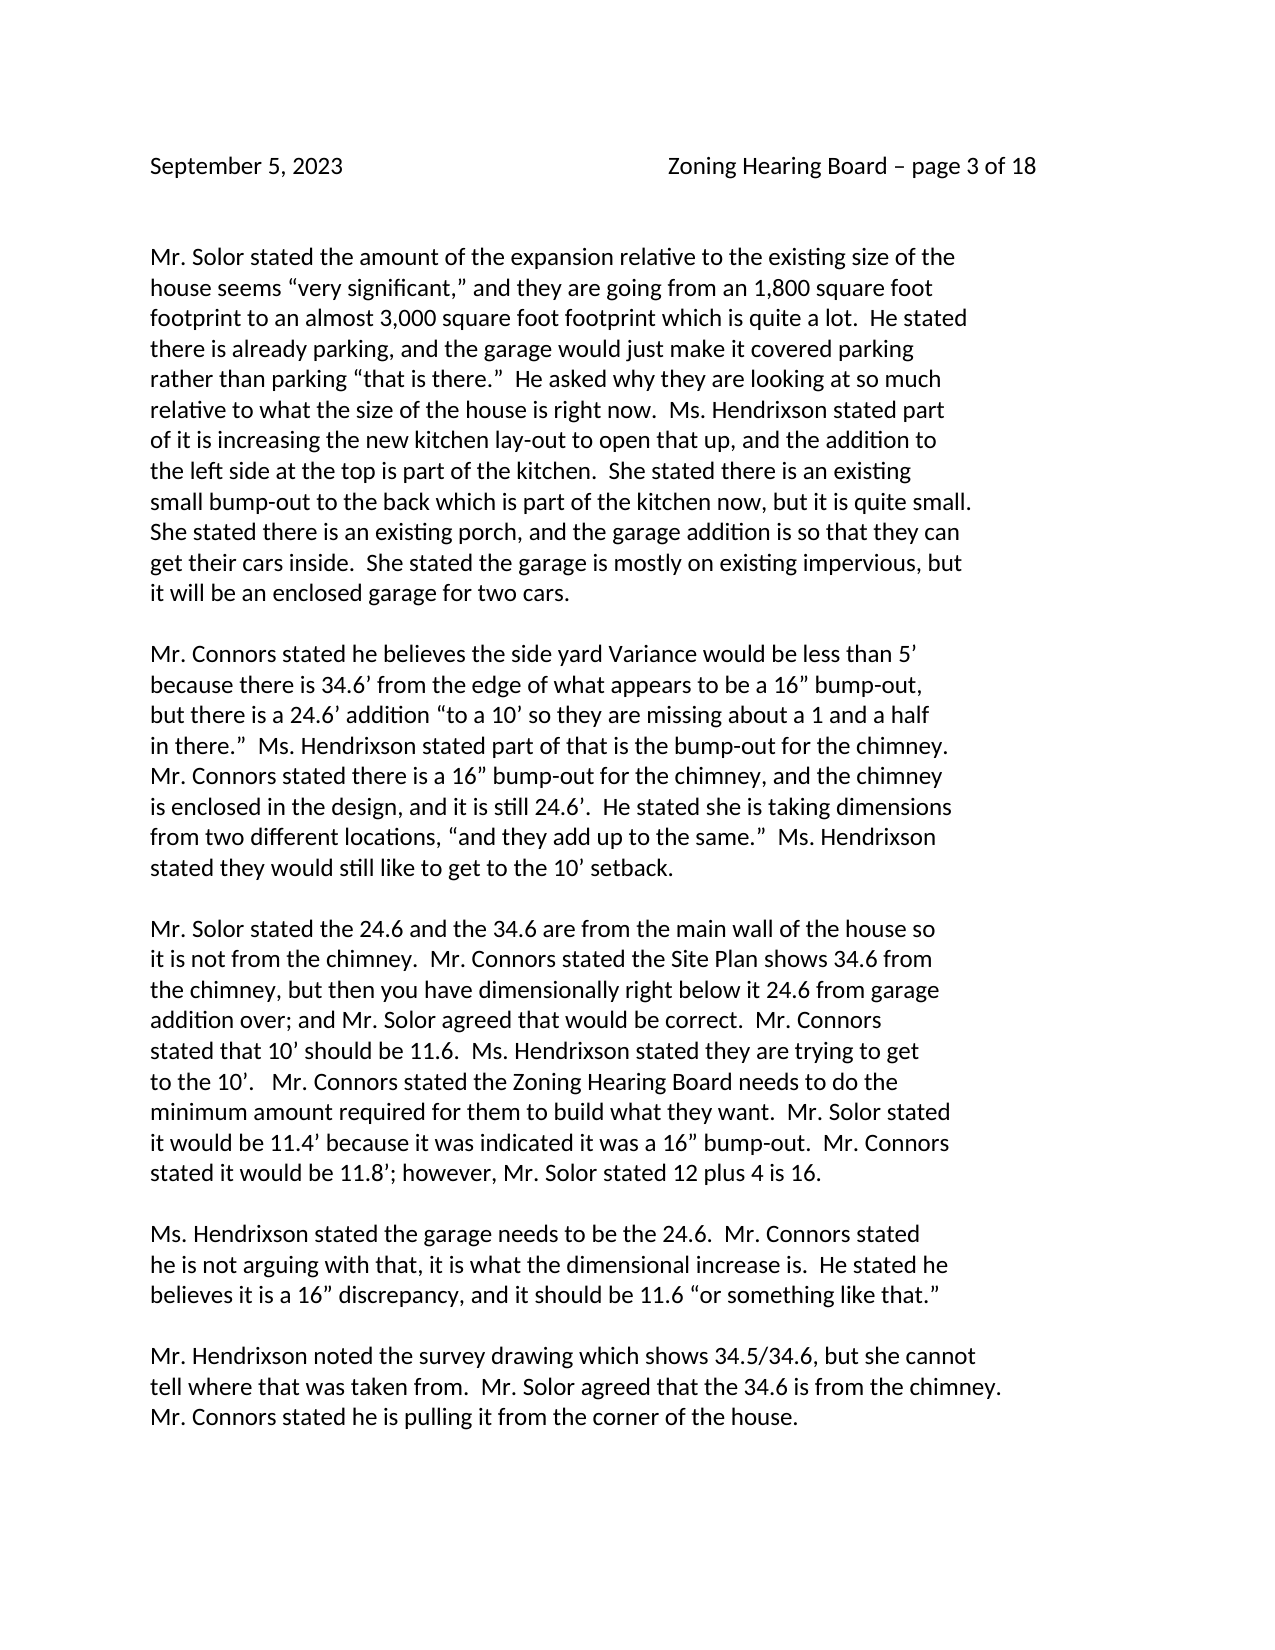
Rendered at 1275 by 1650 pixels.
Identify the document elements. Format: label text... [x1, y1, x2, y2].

text there is already parking, and the garage would just make it covered parking [150, 333, 1125, 364]
text of it is increasing the new kitchen lay-out to open that up, and the addition to [150, 425, 1125, 455]
text Mr. Connors stated there is a 16” bump-out for the chimney, and the chimney [150, 760, 1125, 791]
text but there is a 24.6’ addition “to a 10’ so they are missing about a 1 and a half [150, 699, 1125, 730]
text it will be an enclosed garage for two cars. [150, 577, 1125, 608]
text because there is 34.6’ from the edge of what appears to be a 16” bump-out, [150, 669, 1125, 699]
text Mr. Connors stated he believes the side yard Variance would be less than 5’ [150, 638, 1125, 669]
text Mr. Solor stated the amount of the expansion relative to the existing size of the [150, 242, 1125, 272]
text stated that 10’ should be 11.6. Ms. Hendrixson stated they are trying to get [150, 1035, 1125, 1066]
text it would be 11.4’ because it was indicated it was a 16” bump-out. Mr. Connors [150, 1127, 1125, 1157]
text believes it is a 16” discrepancy, and it should be 11.6 “or something like that.” [150, 1279, 1125, 1310]
text to the 10’. Mr. Connors stated the Zoning Hearing Board needs to do the [150, 1066, 1125, 1096]
text relative to what the size of the house is right now. Ms. Hendrixson stated part [150, 394, 1125, 425]
text it is not from the chimney. Mr. Connors stated the Site Plan shows 34.6 from [150, 943, 1125, 974]
text is enclosed in the design, and it is still 24.6’. He stated she is taking dimensions [150, 791, 1125, 821]
text minimum amount required for them to build what they want. Mr. Solor stated [150, 1096, 1125, 1127]
text footprint to an almost 3,000 square foot footprint which is quite a lot. He stated [150, 303, 1125, 333]
text September 5, 2023 Zoning Hearing Board – page 3 of 18 [150, 150, 1125, 181]
text the left side at the top is part of the kitchen. She stated there is an existing [150, 455, 1125, 486]
text Mr. Hendrixson noted the survey drawing which shows 34.5/34.6, but she cannot [150, 1340, 1125, 1371]
text She stated there is an existing porch, and the garage addition is so that they can [150, 516, 1125, 547]
text he is not arguing with that, it is what the dimensional increase is. He stated he [150, 1249, 1125, 1279]
text addition over; and Mr. Solor agreed that would be correct. Mr. Connors [150, 1004, 1125, 1035]
text in there.” Ms. Hendrixson stated part of that is the bump-out for the chimney. [150, 730, 1125, 760]
text from two different locations, “and they add up to the same.” Ms. Hendrixson [150, 821, 1125, 852]
text stated it would be 11.8’; however, Mr. Solor stated 12 plus 4 is 16. [150, 1157, 1125, 1188]
text tell where that was taken from. Mr. Solor agreed that the 34.6 is from the chimney. [150, 1371, 1125, 1401]
text Mr. Solor stated the 24.6 and the 34.6 are from the main wall of the house so [150, 913, 1125, 943]
text Mr. Connors stated he is pulling it from the corner of the house. [150, 1401, 1125, 1432]
text Ms. Hendrixson stated the garage needs to be the 24.6. Mr. Connors stated [150, 1218, 1125, 1249]
text rather than parking “that is there.” He asked why they are looking at so much [150, 364, 1125, 394]
text house seems “very significant,” and they are going from an 1,800 square foot [150, 272, 1125, 303]
text small bump-out to the back which is part of the kitchen now, but it is quite small. [150, 486, 1125, 516]
text get their cars inside. She stated the garage is mostly on existing impervious, but [150, 547, 1125, 577]
text stated they would still like to get to the 10’ setback. [150, 852, 1125, 882]
text the chimney, but then you have dimensionally right below it 24.6 from garage [150, 974, 1125, 1004]
